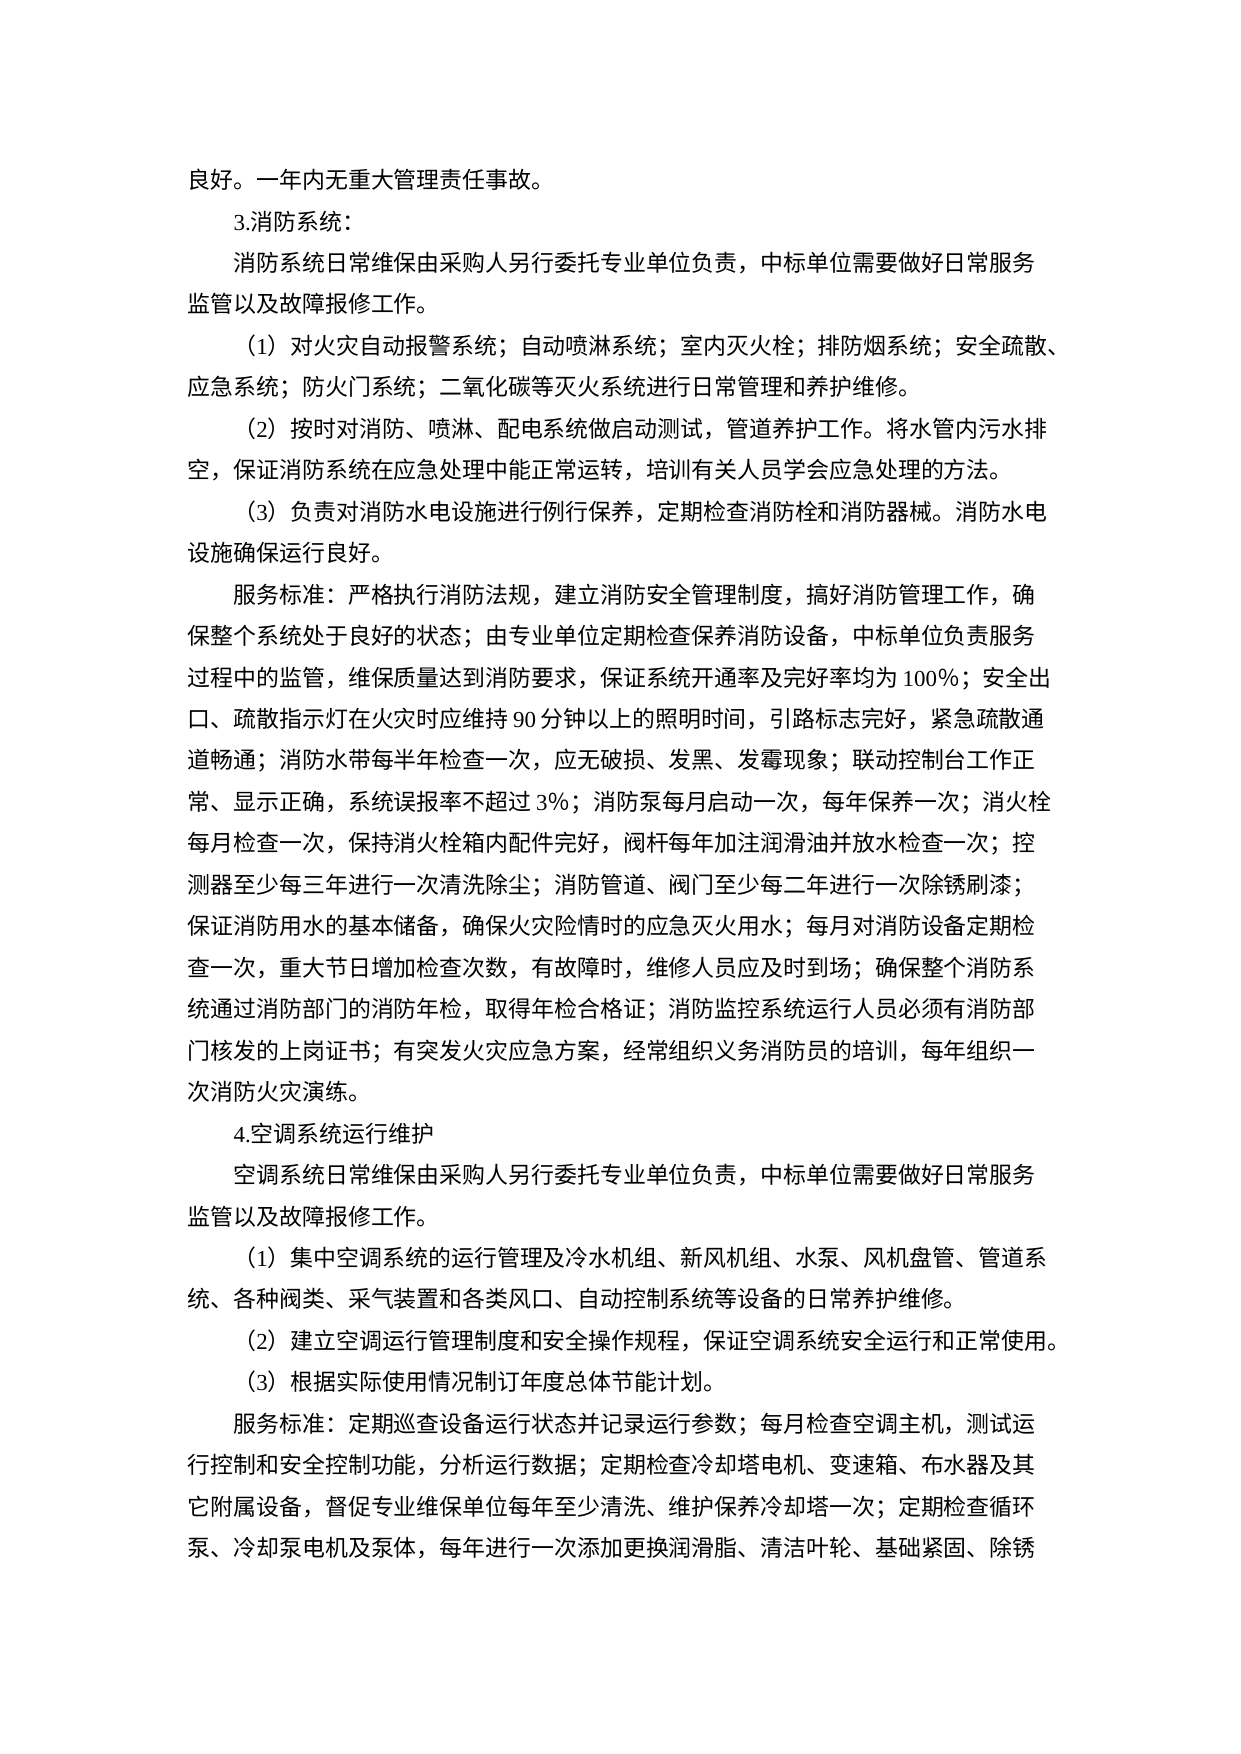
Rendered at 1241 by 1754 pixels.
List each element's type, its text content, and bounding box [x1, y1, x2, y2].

text （2）按时对消防、喷淋、配电系统做启动测试，管道养护工作。将水管内污水排空，保证消防系统在应急处理中能正常运转，培训有关人员学会应急处理的方法。 [187, 411, 1053, 485]
text （1）集中空调系统的运行管理及冷水机组、新风机组、水泵、风机盘管、管道系统、各种阀类、采气装置和各类风口、自动控制系统等设备的日常养护维修。 [187, 1240, 1053, 1314]
text 3.消防系统： [187, 203, 1053, 237]
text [187, 1406, 1053, 1563]
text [187, 162, 1053, 195]
text （3）负责对消防水电设施进行例行保养，定期检查消防栓和消防器械。消防水电设施确保运行良好。 [187, 494, 1053, 568]
text （3）根据实际使用情况制订年度总体节能计划。 [187, 1364, 1053, 1397]
text 服务标准：严格执行消防法规，建立消防安全管理制度，搞好消防管理工作，确保整个系统处于良好的状态；由专业单位定期检查保养消防设备，中标单位负责服务过程中的监管，维保质量达到消防要求，保证系统开通率及完好率均为100％；安全出口、疏散指示灯在火灾时应维持90分钟以上的照明时间，引路标志完好，紧急疏散通道畅通；消防水带每半年检查一次，应无破损、发黑、发霉现象；联动控制台工作正常、显示正确，系统误报率不超过3％；消防泵每月启动一次，每年保养一次；消火栓每月检查一次，保持消火栓箱内配件完好，阀杆每年加注润滑油并放水检查一次；控测器至少每三年进行一次清洗除尘；消防管道、阀门至少每二年进行一次除锈刷漆；保证消防用水的基本储备，确保火灾险情时的应急灭火用水；每月对消防设备定期检查一次，重大节日增加检查次数，有故障时，维修人员应及时到场；确保整个消防系统通过消防部门的消防年检，取得年检合格证；消防监控系统运行人员必须有消防部门核发的上岗证书；有突发火灾应急方案，经常组织义务消防员的培训，每年组织一次消防火灾演练。 [187, 577, 1053, 1107]
text 空调系统日常维保由采购人另行委托专业单位负责，中标单位需要做好日常服务监管以及故障报修工作。 [187, 1157, 1053, 1232]
text （1）对火灾自动报警系统；自动喷淋系统；室内灭火栓；排防烟系统；安全疏散、应急系统；防火门系统；二氧化碳等灭火系统进行日常管理和养护维修。 [187, 328, 1053, 402]
text 消防系统日常维保由采购人另行委托专业单位负责，中标单位需要做好日常服务监管以及故障报修工作。 [187, 245, 1053, 319]
text （2）建立空调运行管理制度和安全操作规程，保证空调系统安全运行和正常使用。 [187, 1323, 1053, 1356]
text 4.空调系统运行维护 [187, 1116, 1053, 1149]
